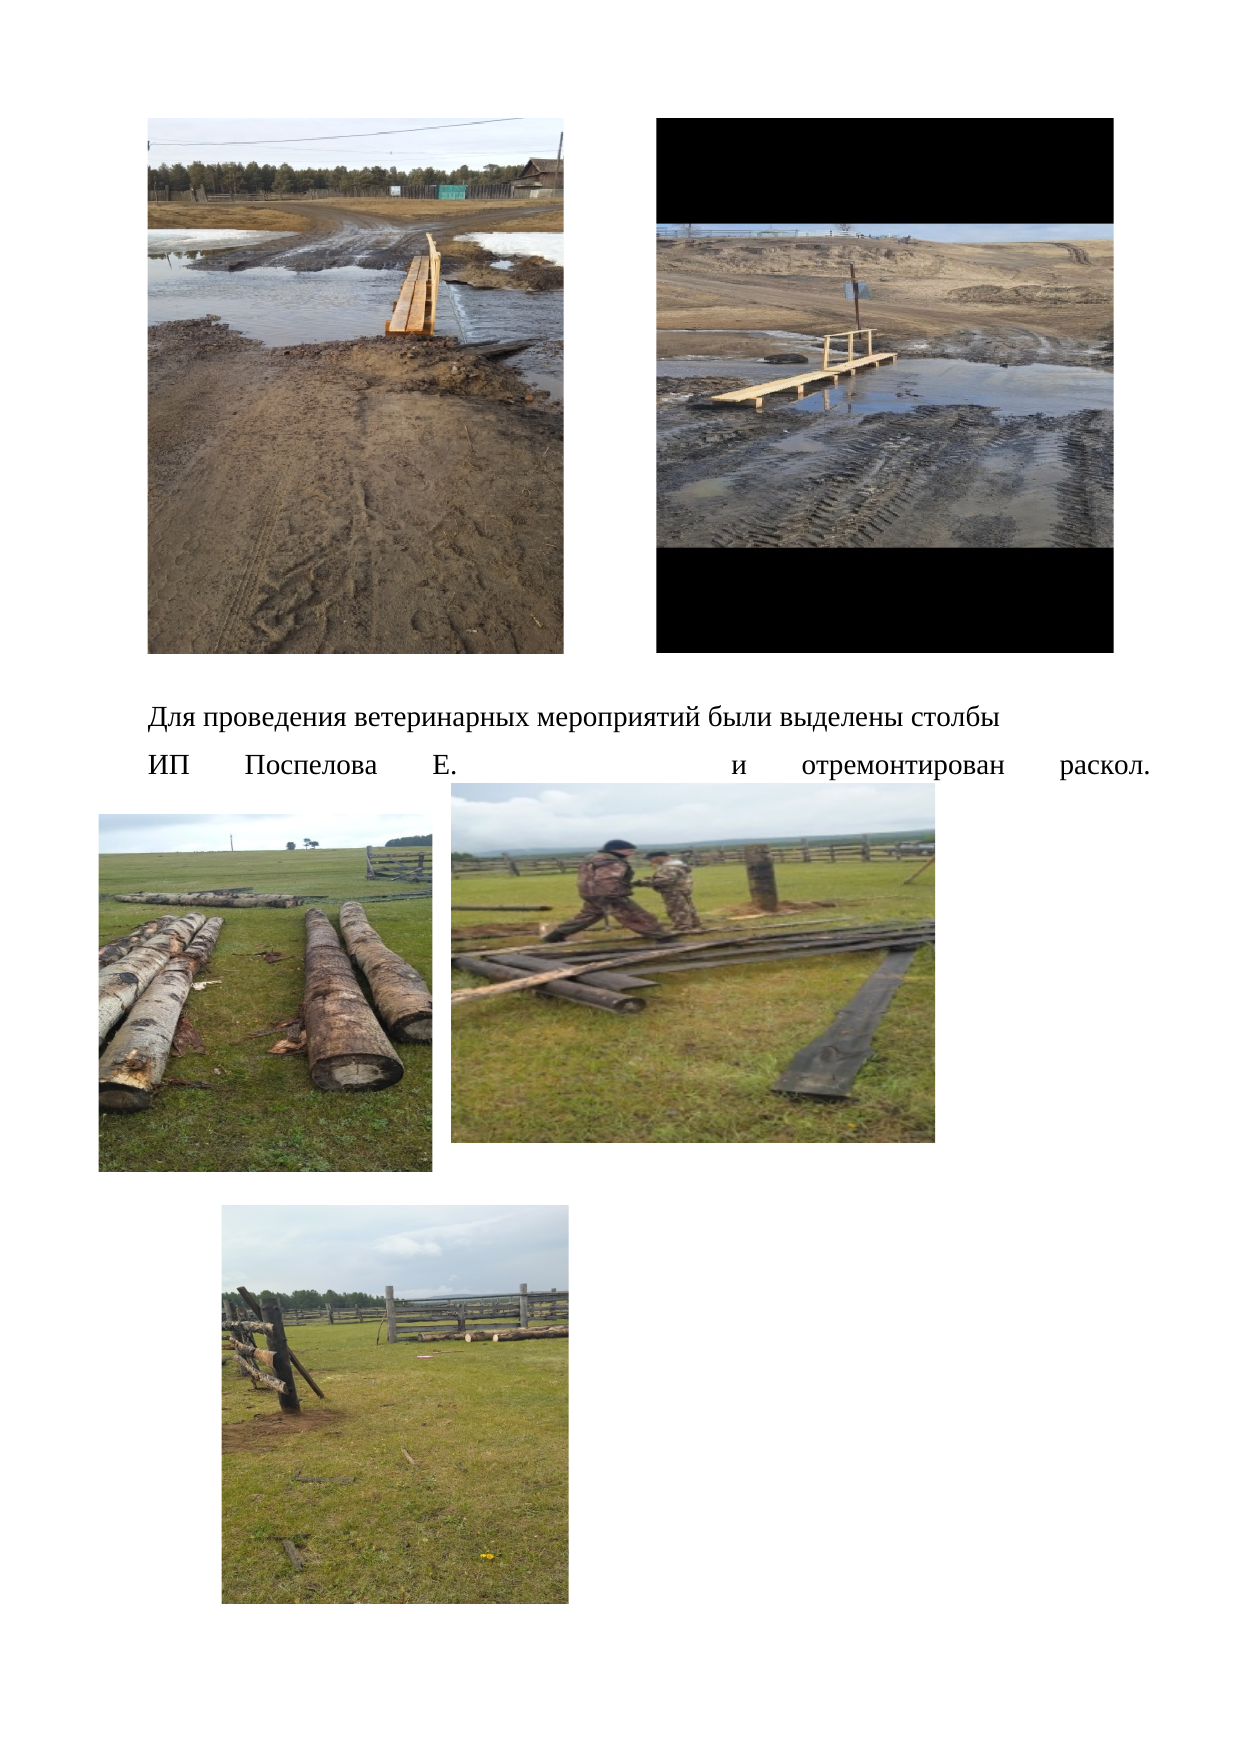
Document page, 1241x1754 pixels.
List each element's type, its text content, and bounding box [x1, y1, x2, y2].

picture [656, 118, 1114, 653]
text Для проведения ветеринарных мероприятий были выделены столбы [148, 699, 1152, 732]
picture [147, 118, 564, 654]
picture [221, 1205, 569, 1604]
picture [451, 783, 936, 1143]
picture [98, 814, 433, 1172]
